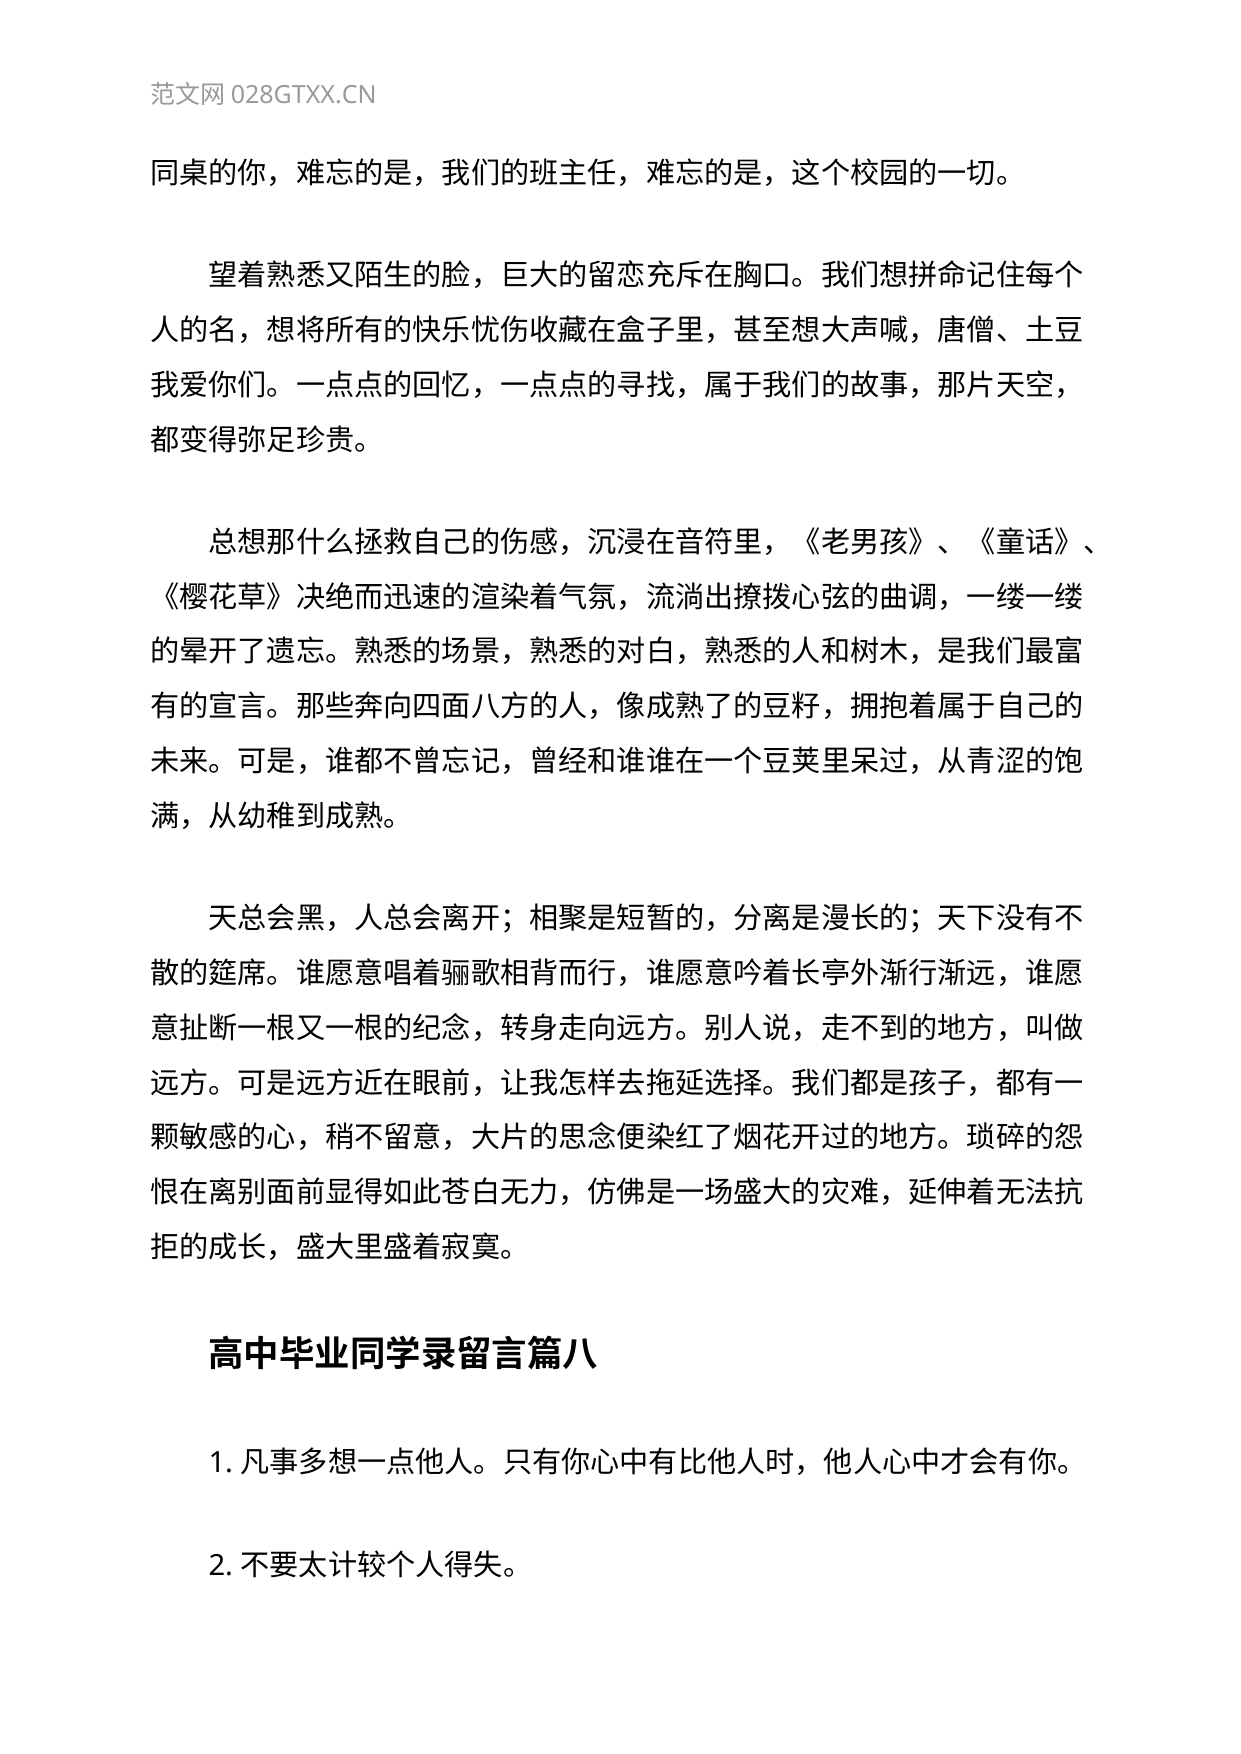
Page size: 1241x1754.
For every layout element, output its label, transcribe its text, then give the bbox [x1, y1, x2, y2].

text 2. 不要太计较个人得失。 [150, 1541, 1090, 1583]
text 高中毕业同学录留言篇八 [150, 1326, 1090, 1377]
text 天总会黑，人总会离开；相聚是短暂的，分离是漫长的；天下没有不散的筵席。谁愿意唱着骊歌相背而行，谁愿意吟着长亭外渐行渐远，谁愿意扯断一根又一根的纪念，转身走向远方。别人说，走不到的地方，叫做远方。可是远方近在眼前，让我怎样去拖延选择。我们都是孩子，都有一颗敏感的心，稍不留意，大片的思念便染红了烟花开过的地方。琐碎的怨恨在离别面前显得如此苍白无力，仿佛是一场盛大的灾难，延伸着无法抗拒的成长，盛大里盛着寂寞。 [150, 894, 1090, 1266]
text 总想那什么拯救自己的伤感，沉浸在音符里，《老男孩》、《童话》、《樱花草》决绝而迅速的渲染着气氛，流淌出撩拨心弦的曲调，一缕一缕的晕开了遗忘。熟悉的场景，熟悉的对白，熟悉的人和树木，是我们最富有的宣言。那些奔向四面八方的人，像成熟了的豆籽，拥抱着属于自己的未来。可是，谁都不曾忘记，曾经和谁谁在一个豆荚里呆过，从青涩的饱满，从幼稚到成熟。 [150, 518, 1090, 835]
text 望着熟悉又陌生的脸，巨大的留恋充斥在胸口。我们想拼命记住每个人的名，想将所有的快乐忧伤收藏在盒子里，甚至想大声喊，唐僧、土豆我爱你们。一点点的回忆，一点点的寻找，属于我们的故事，那片天空，都变得弥足珍贵。 [150, 252, 1090, 459]
text 1. 凡事多想一点他人。只有你心中有比他人时，他人心中才会有你。 [150, 1439, 1090, 1481]
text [150, 150, 1090, 192]
